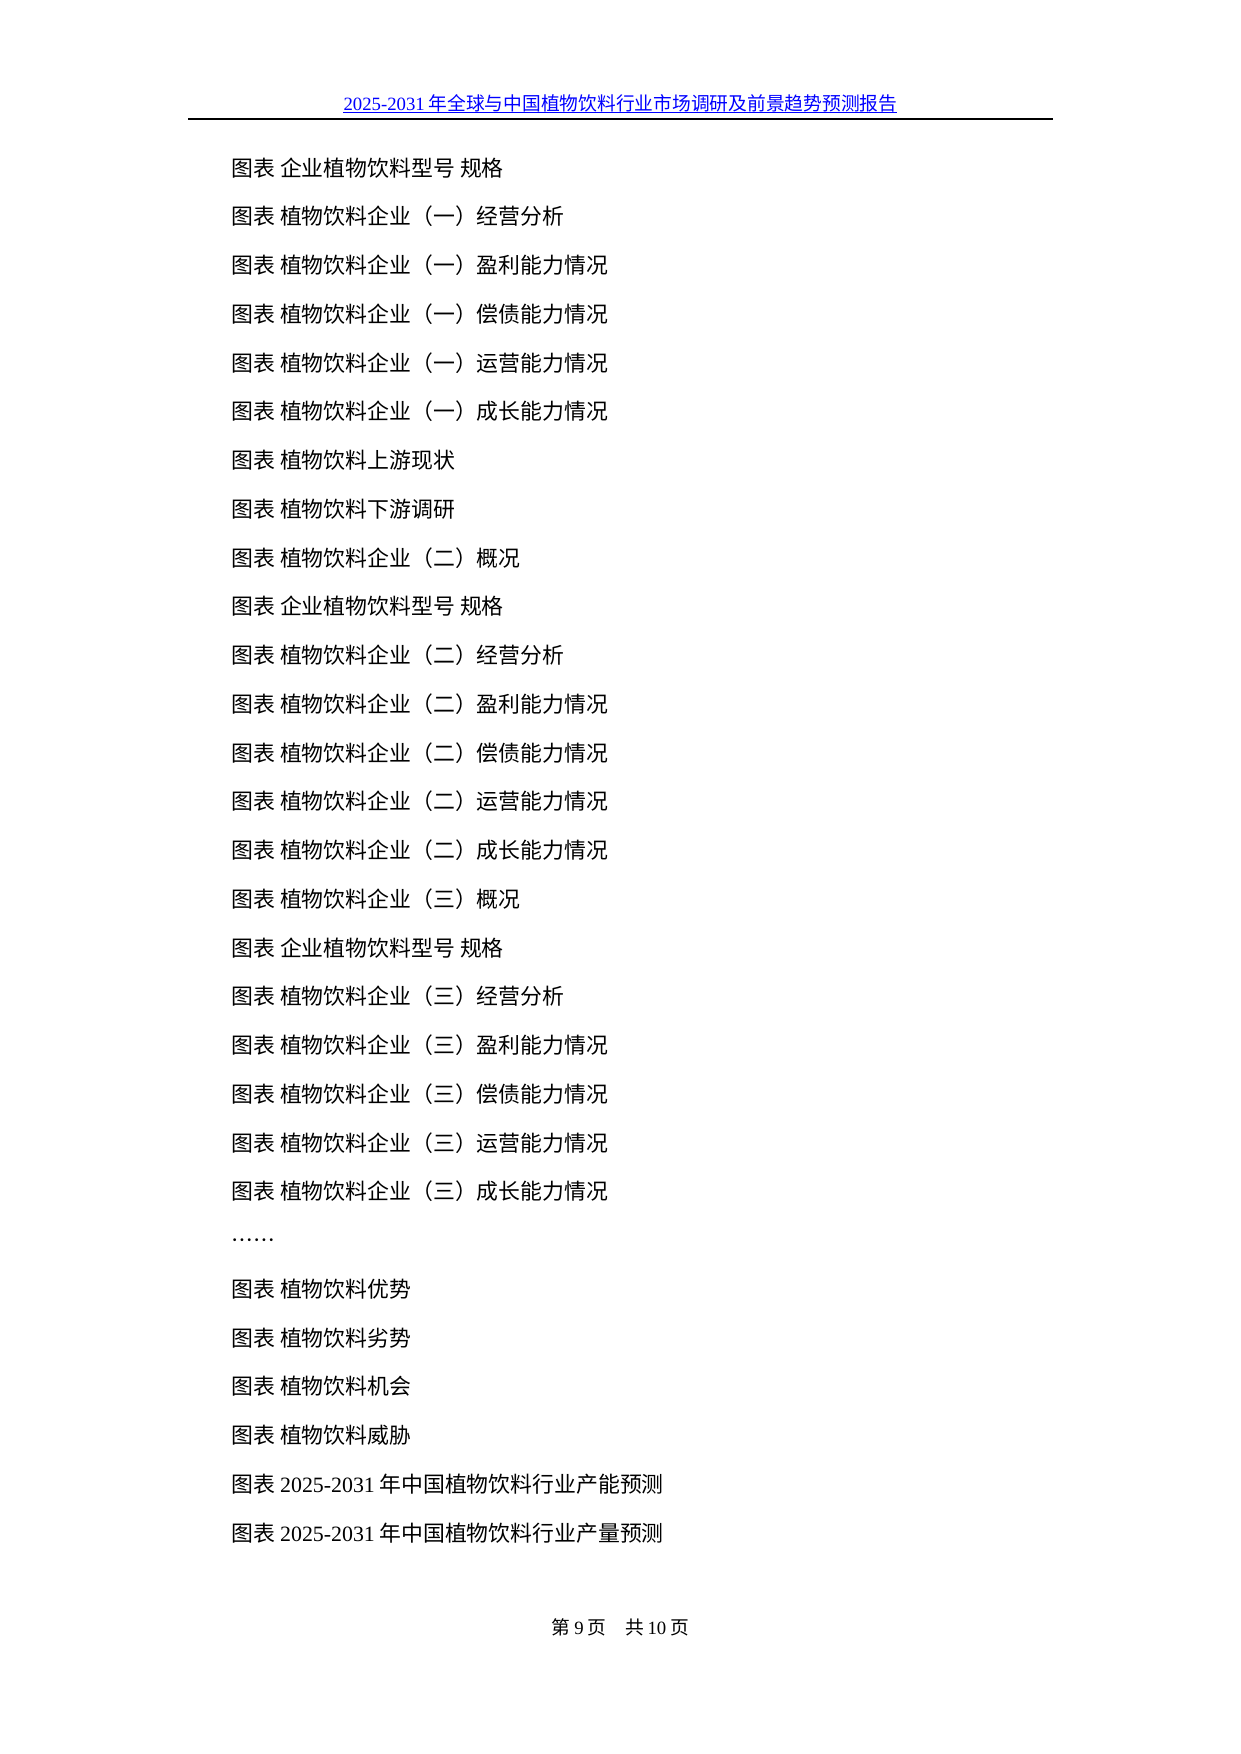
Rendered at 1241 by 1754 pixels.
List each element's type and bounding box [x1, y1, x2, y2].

text [187, 150, 1053, 1548]
